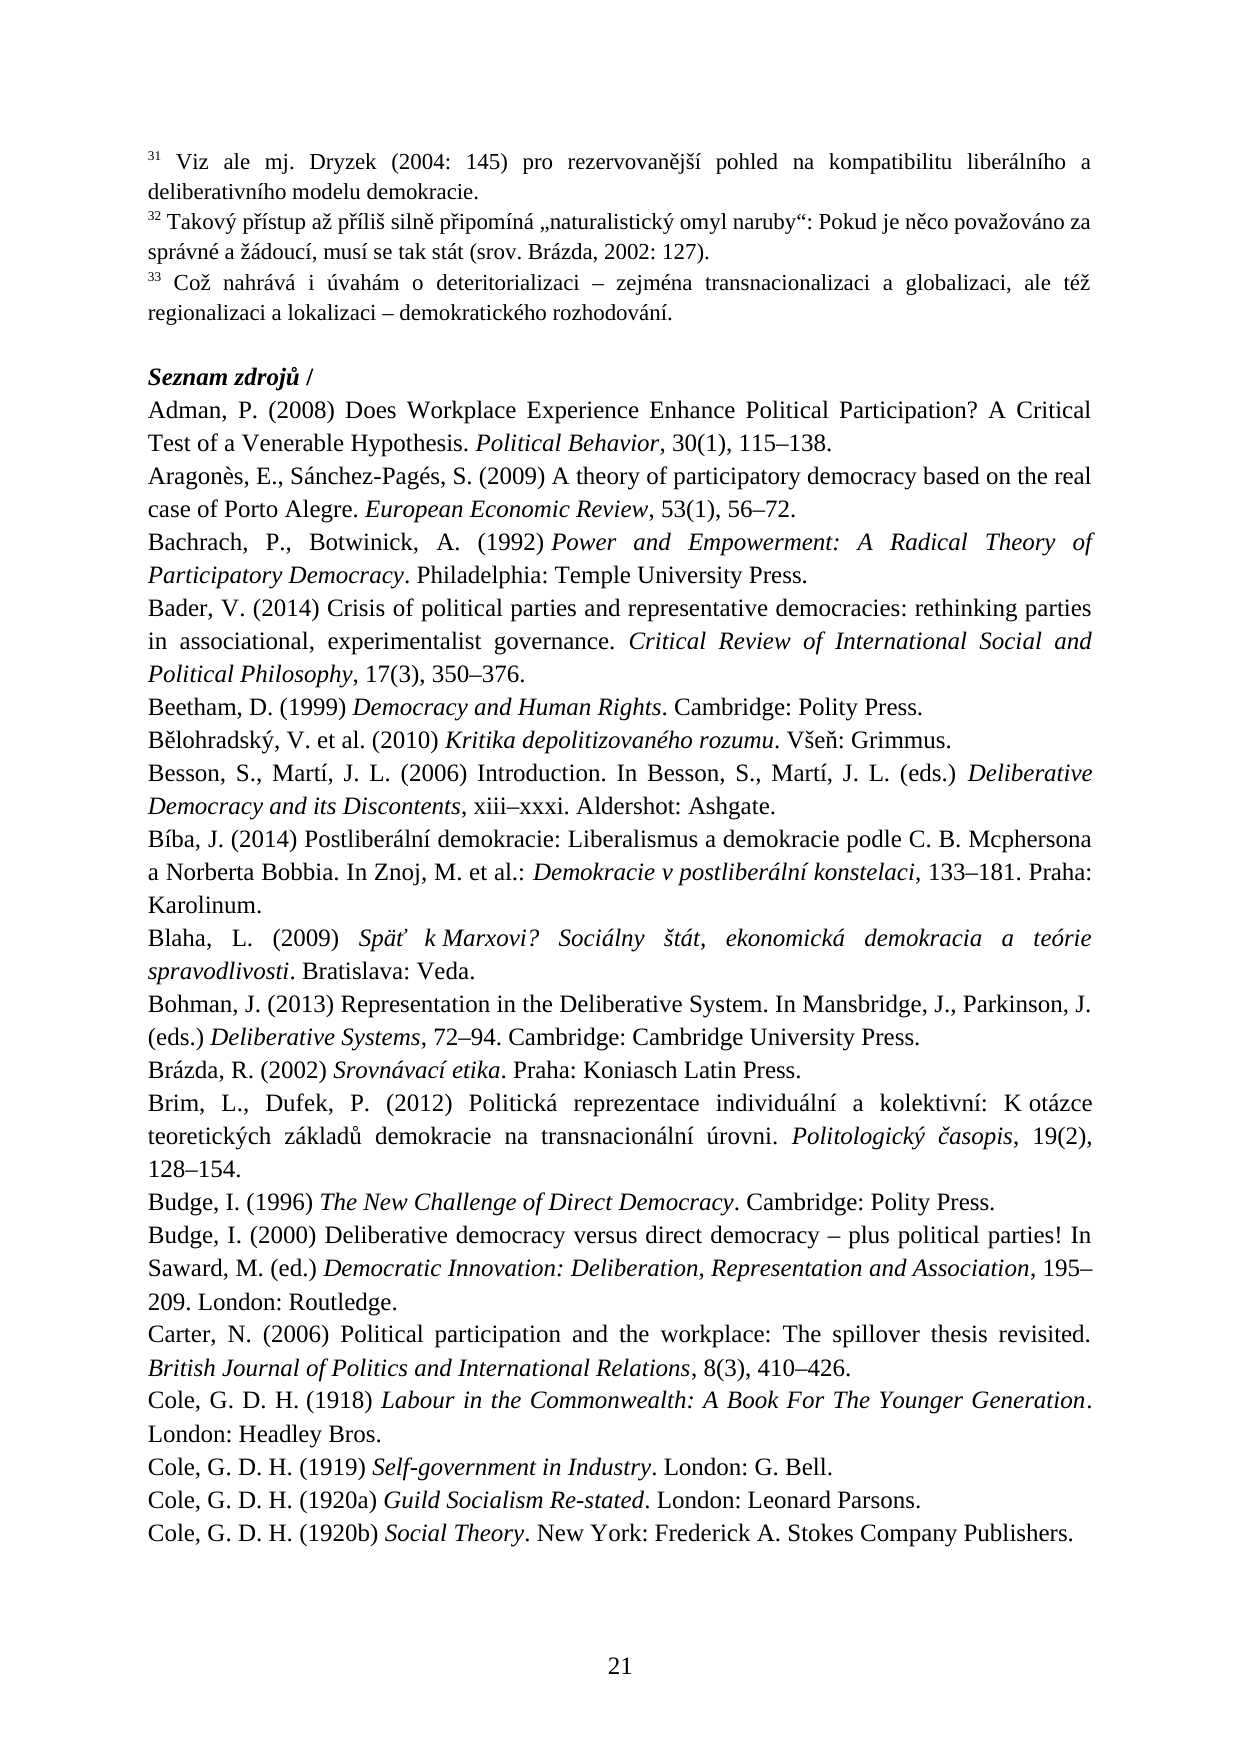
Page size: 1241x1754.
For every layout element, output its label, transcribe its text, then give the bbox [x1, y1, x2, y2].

text Beetham, D. (1999) Democracy and Human Rights. Cambridge: Polity Press. [148, 692, 1092, 721]
text 31 Viz ale mj. Dryzek (2004: 145) pro rezervovanější pohled na kompatibilitu liberálního a deliberativního modelu demokracie. [148, 148, 1092, 204]
text Blaha, L. (2009) Späť k Marxovi? Sociálny štát, ekonomická demokracia a teórie spravodlivosti. Bratislava: Veda. [148, 923, 1092, 985]
text Budge, I. (2000) Deliberative democracy versus direct democracy – plus political parties! In Saward, M. (ed.) Democratic Innovation: Deliberation, Representation and Association, 195–209. London: Routledge. [148, 1221, 1092, 1315]
text Cole, G. D. H. (1918) Labour in the Commonwealth: A Book For The Younger Generation. London: Headley Bros. [148, 1386, 1092, 1447]
text Bělohradský, V. et al. (2010) Kritika depolitizovaného rozumu. Všeň: Grimmus. [148, 725, 1092, 754]
text Adman, P. (2008) Does Workplace Experience Enhance Political Participation? A Critical Test of a Venerable Hypothesis. Political Behavior, 30(1), 115–138. [148, 395, 1092, 457]
text 33 Což nahrává i úvahám o deteritorializaci – zejména transnacionalizaci a globalizaci, ale též regionalizaci a lokalizaci – demokratického rozhodování. [148, 268, 1092, 325]
text Brim, L., Dufek, P. (2012) Politická reprezentace individuální a kolektivní: K otázce teoretických základů demokracie na transnacionální úrovni. Politologický časopis, 19(2), 128–154. [148, 1088, 1092, 1183]
text Bachrach, P., Botwinick, A. (1992) Power and Empowerment: A Radical Theory of Participatory Democracy. Philadelphia: Temple University Press. [148, 527, 1092, 589]
text Seznam zdrojů / [148, 362, 1092, 391]
text Bíba, J. (2014) Postliberální demokracie: Liberalismus a demokracie podle C. B. Mcphersona a Norberta Bobbia. In Znoj, M. et al.: Demokracie v postliberální konstelaci, 133–181. Praha: Karolinum. [148, 824, 1092, 919]
text Carter, N. (2006) Political participation and the workplace: The spillover thesis revisited. British Journal of Politics and International Relations, 8(3), 410–426. [148, 1319, 1092, 1381]
text Cole, G. D. H. (1920b) Social Theory. New York: Frederick A. Stokes Company Publishers. [148, 1518, 1092, 1546]
text Bohman, J. (2013) Representation in the Deliberative System. In Mansbridge, J., Parkinson, J. (eds.) Deliberative Systems, 72–94. Cambridge: Cambridge University Press. [148, 989, 1092, 1051]
text Aragonès, E., Sánchez-Pagés, S. (2009) A theory of participatory democracy based on the real case of Porto Alegre. European Economic Review, 53(1), 56–72. [148, 461, 1092, 523]
text Cole, G. D. H. (1919) Self-government in Industry. London: G. Bell. [148, 1452, 1092, 1480]
text Budge, I. (1996) The New Challenge of Direct Democracy. Cambridge: Polity Press. [148, 1187, 1092, 1216]
text 32 Takový přístup až příliš silně připomíná „naturalistický omyl naruby“: Pokud je něco považováno za správné a žádoucí, musí se tak stát (srov. Brázda, 2002: 127). [148, 208, 1092, 265]
text Cole, G. D. H. (1920a) Guild Socialism Re-stated. London: Leonard Parsons. [148, 1485, 1092, 1513]
text Bader, V. (2014) Crisis of political parties and representative democracies: rethinking parties in associational, experimentalist governance. Critical Review of International Social and Political Philosophy, 17(3), 350–376. [148, 593, 1092, 688]
text Besson, S., Martí, J. L. (2006) Introduction. In Besson, S., Martí, J. L. (eds.) Deliberative Democracy and its Discontents, xiii–xxxi. Aldershot: Ashgate. [148, 758, 1092, 820]
text Brázda, R. (2002) Srovnávací etika. Praha: Koniasch Latin Press. [148, 1055, 1092, 1084]
